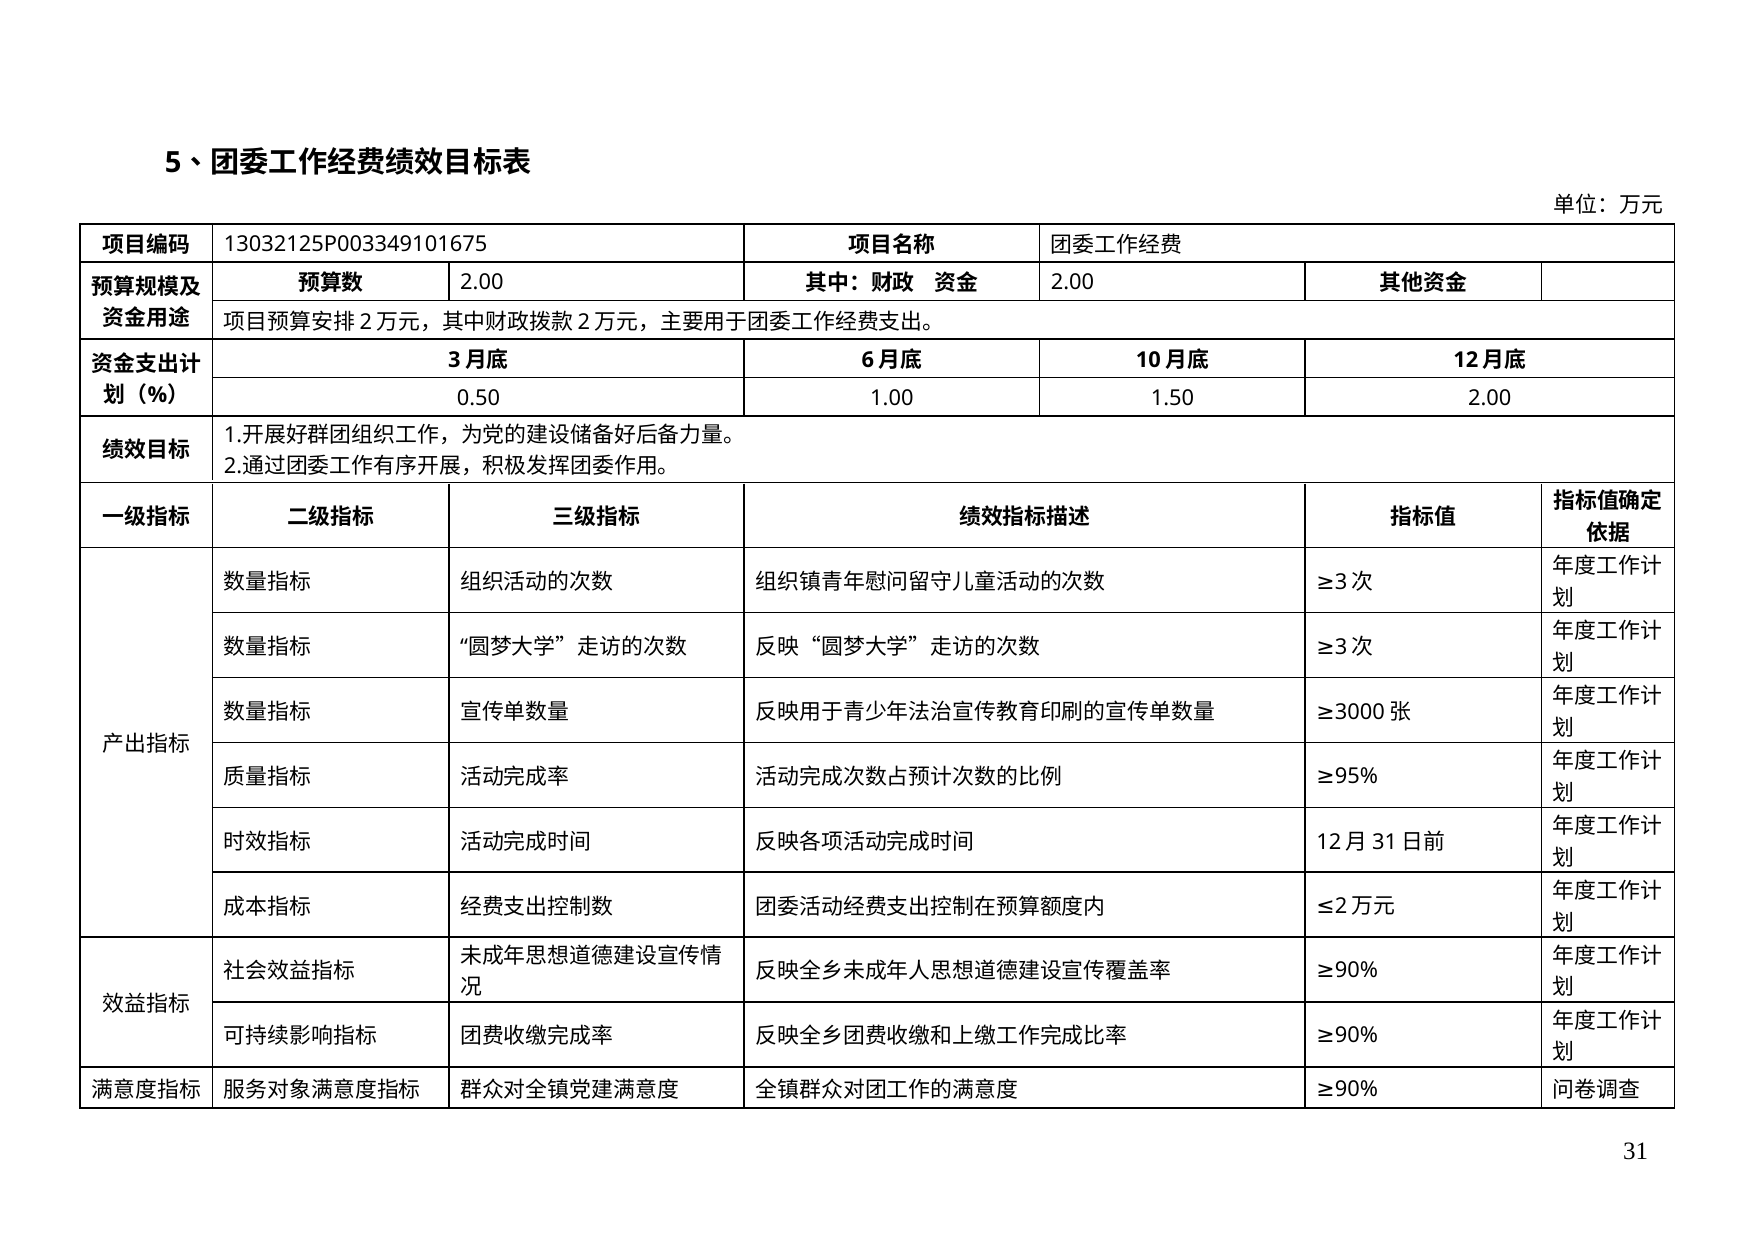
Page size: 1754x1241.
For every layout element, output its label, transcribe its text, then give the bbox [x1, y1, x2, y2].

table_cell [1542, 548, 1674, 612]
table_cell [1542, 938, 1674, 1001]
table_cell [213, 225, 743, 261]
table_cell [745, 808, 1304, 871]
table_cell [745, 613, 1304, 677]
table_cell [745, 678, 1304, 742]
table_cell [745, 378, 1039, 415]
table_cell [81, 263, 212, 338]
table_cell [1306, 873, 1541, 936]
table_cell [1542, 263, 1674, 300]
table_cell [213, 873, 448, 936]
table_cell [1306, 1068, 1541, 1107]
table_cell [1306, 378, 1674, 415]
text 5、团委工作经费绩效目标表 [106, 142, 1648, 181]
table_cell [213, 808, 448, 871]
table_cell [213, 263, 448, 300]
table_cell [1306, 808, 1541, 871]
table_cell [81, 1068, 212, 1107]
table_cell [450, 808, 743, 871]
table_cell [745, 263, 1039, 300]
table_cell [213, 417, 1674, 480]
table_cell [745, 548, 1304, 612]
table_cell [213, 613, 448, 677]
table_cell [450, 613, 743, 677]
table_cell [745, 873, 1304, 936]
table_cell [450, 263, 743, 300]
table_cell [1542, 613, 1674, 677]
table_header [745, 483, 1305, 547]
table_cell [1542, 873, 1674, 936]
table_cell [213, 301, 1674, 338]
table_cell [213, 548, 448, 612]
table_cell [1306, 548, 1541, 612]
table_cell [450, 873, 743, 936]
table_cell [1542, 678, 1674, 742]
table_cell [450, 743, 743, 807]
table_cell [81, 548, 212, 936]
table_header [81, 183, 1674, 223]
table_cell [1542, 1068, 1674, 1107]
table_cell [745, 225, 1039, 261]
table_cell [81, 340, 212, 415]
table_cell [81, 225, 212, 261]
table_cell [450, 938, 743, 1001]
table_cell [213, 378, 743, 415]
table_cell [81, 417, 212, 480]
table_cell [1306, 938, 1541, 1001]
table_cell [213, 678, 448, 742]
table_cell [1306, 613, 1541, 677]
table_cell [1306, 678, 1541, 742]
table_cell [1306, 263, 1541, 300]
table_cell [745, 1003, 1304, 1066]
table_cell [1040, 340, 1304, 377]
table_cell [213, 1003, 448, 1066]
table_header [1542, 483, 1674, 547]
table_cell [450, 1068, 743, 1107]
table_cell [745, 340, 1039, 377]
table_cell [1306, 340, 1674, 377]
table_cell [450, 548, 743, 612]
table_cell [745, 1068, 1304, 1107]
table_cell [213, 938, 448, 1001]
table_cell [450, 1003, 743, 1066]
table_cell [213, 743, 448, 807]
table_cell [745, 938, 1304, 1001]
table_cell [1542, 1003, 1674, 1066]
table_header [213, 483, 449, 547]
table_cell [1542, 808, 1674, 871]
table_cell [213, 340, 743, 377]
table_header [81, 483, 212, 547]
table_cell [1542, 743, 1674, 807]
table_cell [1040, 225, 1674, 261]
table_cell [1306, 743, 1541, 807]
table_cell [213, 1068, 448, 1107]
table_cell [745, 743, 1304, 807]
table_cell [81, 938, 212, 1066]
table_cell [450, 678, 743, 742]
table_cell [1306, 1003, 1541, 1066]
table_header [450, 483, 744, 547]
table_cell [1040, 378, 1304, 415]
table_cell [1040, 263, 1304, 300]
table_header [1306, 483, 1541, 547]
